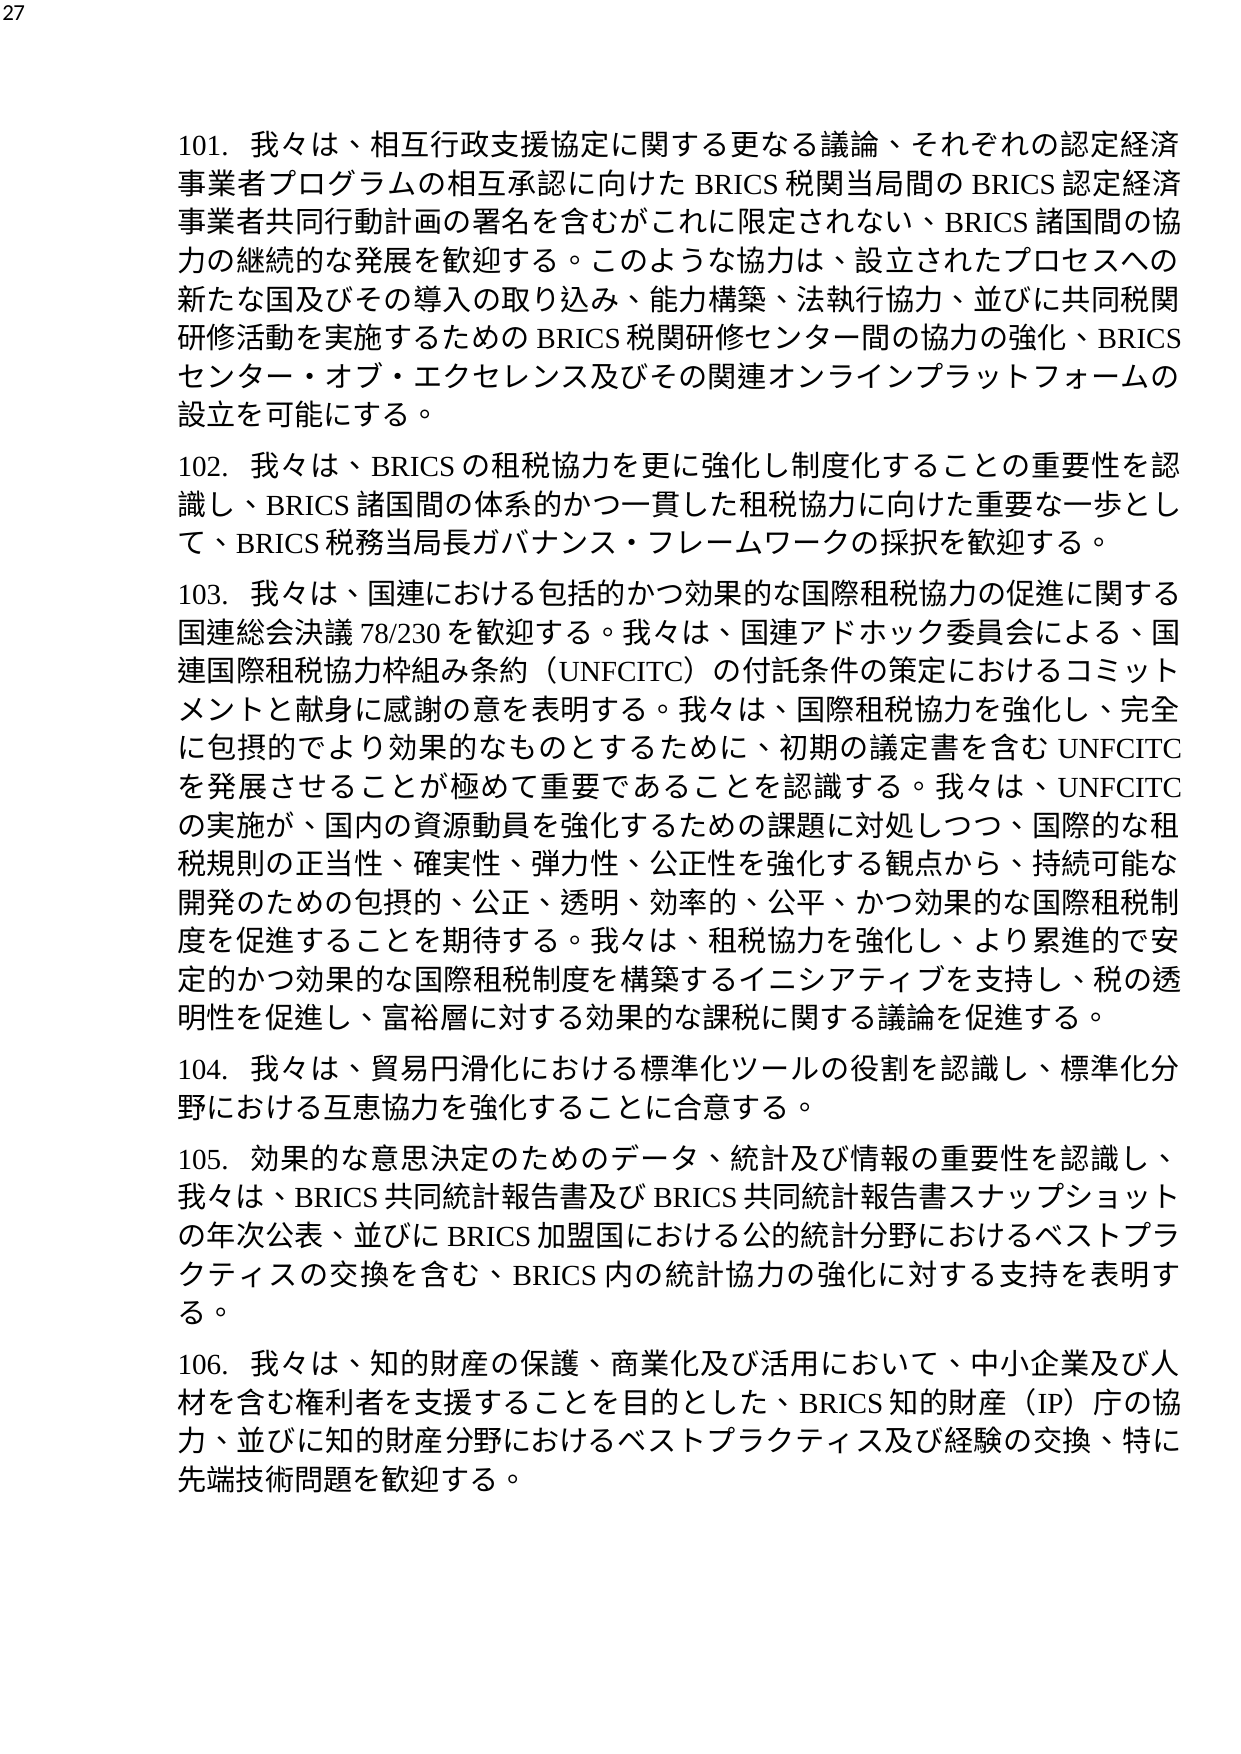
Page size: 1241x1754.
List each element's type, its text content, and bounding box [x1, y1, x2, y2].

list 我々は、知的財産の保護、商業化及び活用において、中小企業及び人材を含む権利者を支援することを目的とした、BRICS知的財産（IP）庁の協力、並びに知的財産分野におけるベストプラクティス及び経験の交換、特に先端技術問題を歓迎する。 [177, 1347, 1182, 1496]
list 我々は、BRICSの租税協力を更に強化し制度化することの重要性を認識し、BRICS諸国間の体系的かつ一貫した租税協力に向けた重要な一歩として、BRICS税務当局長ガバナンス・フレームワークの採択を歓迎する。 [177, 449, 1182, 560]
list 我々は、相互行政支援協定に関する更なる議論、それぞれの認定経済事業者プログラムの相互承認に向けたBRICS税関当局間のBRICS認定経済事業者共同行動計画の署名を含むがこれに限定されない、BRICS諸国間の協力の継続的な発展を歓迎する。このような協力は、設立されたプロセスへの新たな国及びその導入の取り込み、能力構築、法執行協力、並びに共同税関研修活動を実施するためのBRICS税関研修センター間の協力の強化、BRICSセンター・オブ・エクセレンス及びその関連オンラインプラットフォームの設立を可能にする。 [177, 128, 1182, 432]
list 我々は、貿易円滑化における標準化ツールの役割を認識し、標準化分野における互恵協力を強化することに合意する。 [177, 1052, 1181, 1124]
list 我々は、国連における包括的かつ効果的な国際租税協力の促進に関する国連総会決議78/230を歓迎する。我々は、国連アドホック委員会による、国連国際租税協力枠組み条約（UNFCITC）の付託条件の策定におけるコミットメントと献身に感謝の意を表明する。我々は、国際租税協力を強化し、完全に包摂的でより効果的なものとするために、初期の議定書を含むUNFCITCを発展させることが極めて重要であることを認識する。我々は、UNFCITCの実施が、国内の資源動員を強化するための課題に対処しつつ、国際的な租税規則の正当性、確実性、弾力性、公正性を強化する観点から、持続可能な開発のための包摂的、公正、透明、効率的、公平、かつ効果的な国際租税制度を促進することを期待する。我々は、租税協力を強化し、より累進的で安定的かつ効果的な国際租税制度を構築するイニシアティブを支持し、税の透明性を促進し、富裕層に対する効果的な課税に関する議論を促進する。 [177, 577, 1182, 1035]
list 効果的な意思決定のためのデータ、統計及び情報の重要性を認識し、我々は、BRICS共同統計報告書及びBRICS共同統計報告書スナップショットの年次公表、並びにBRICS加盟国における公的統計分野におけるベストプラクティスの交換を含む、BRICS内の統計協力の強化に対する支持を表明する。 [177, 1142, 1182, 1330]
